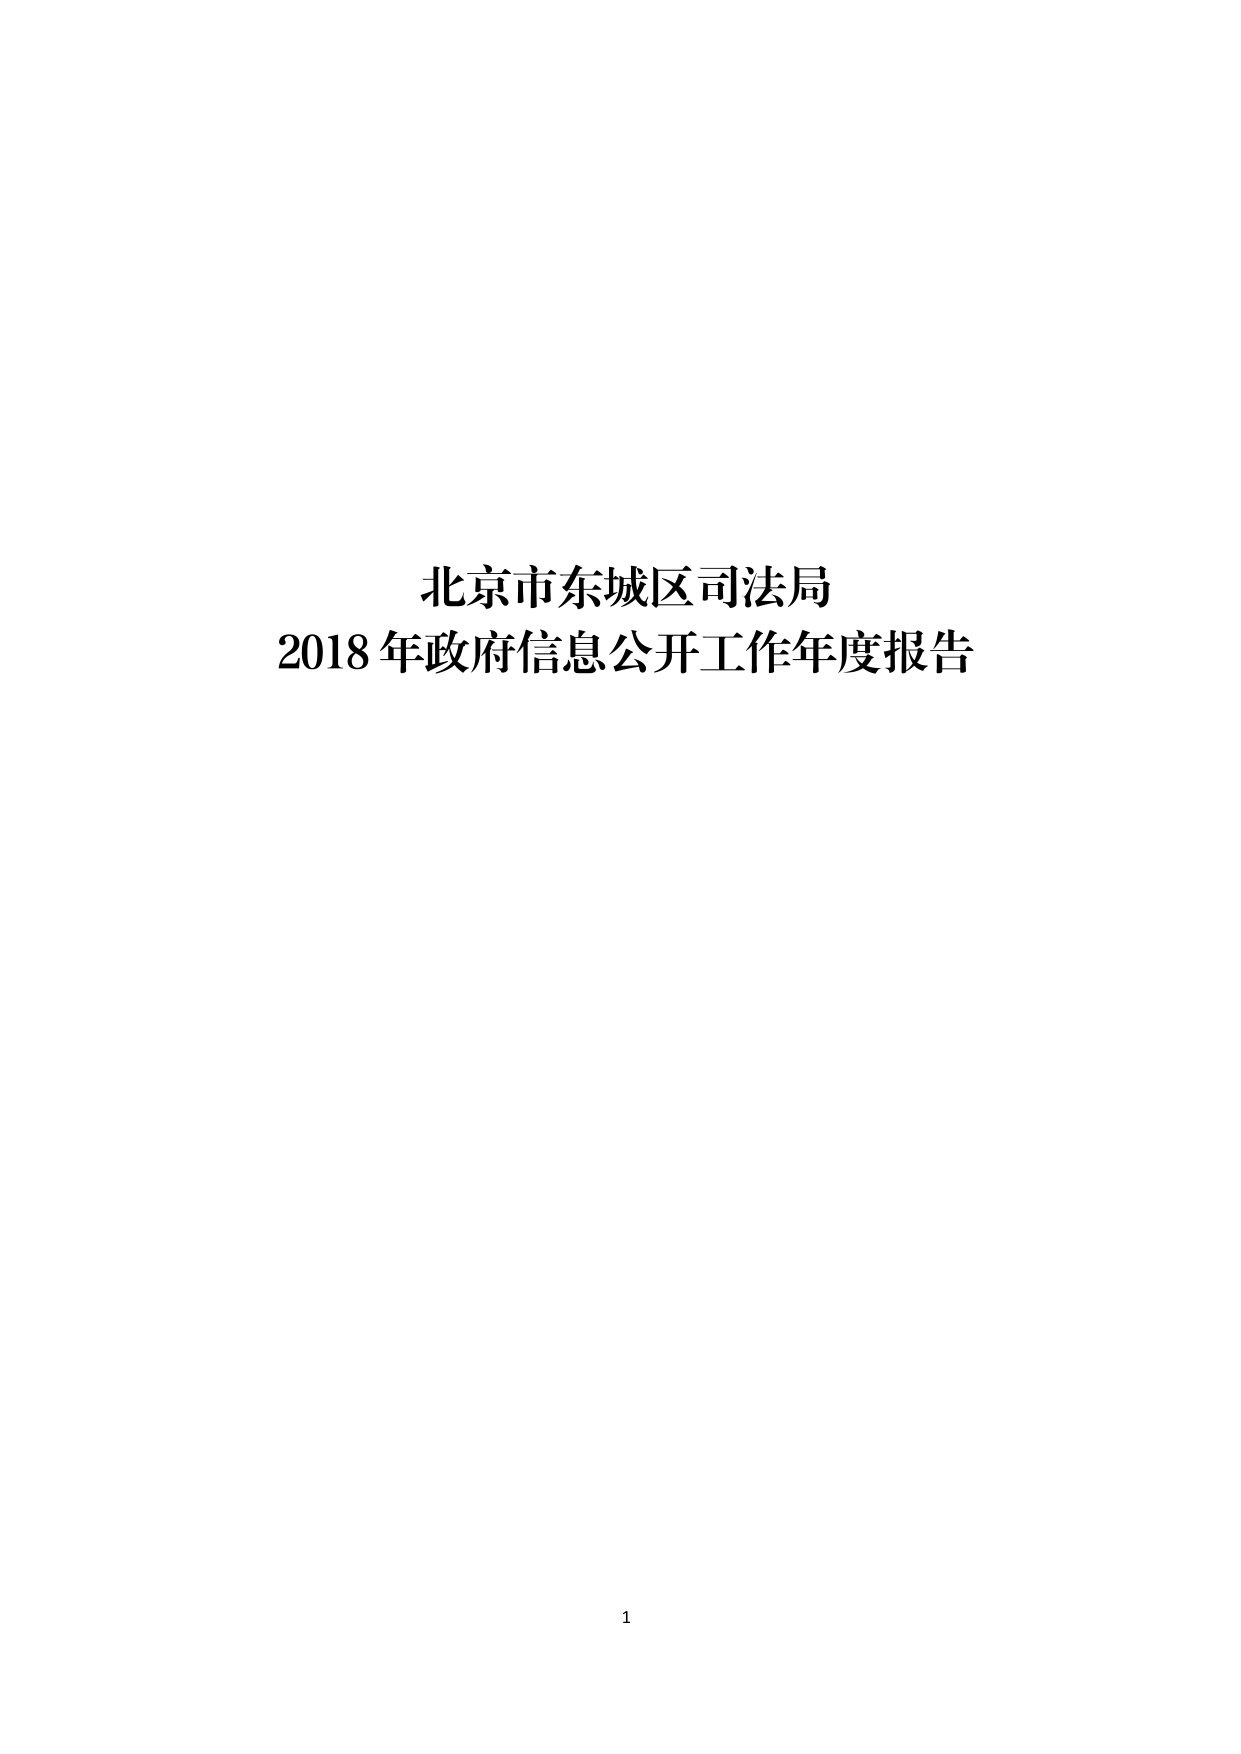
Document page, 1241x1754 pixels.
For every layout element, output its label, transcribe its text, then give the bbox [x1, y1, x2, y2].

text 北京市东城区司法局 [165, 558, 1087, 623]
text 2018年政府信息公开工作年度报告 [165, 623, 1087, 688]
